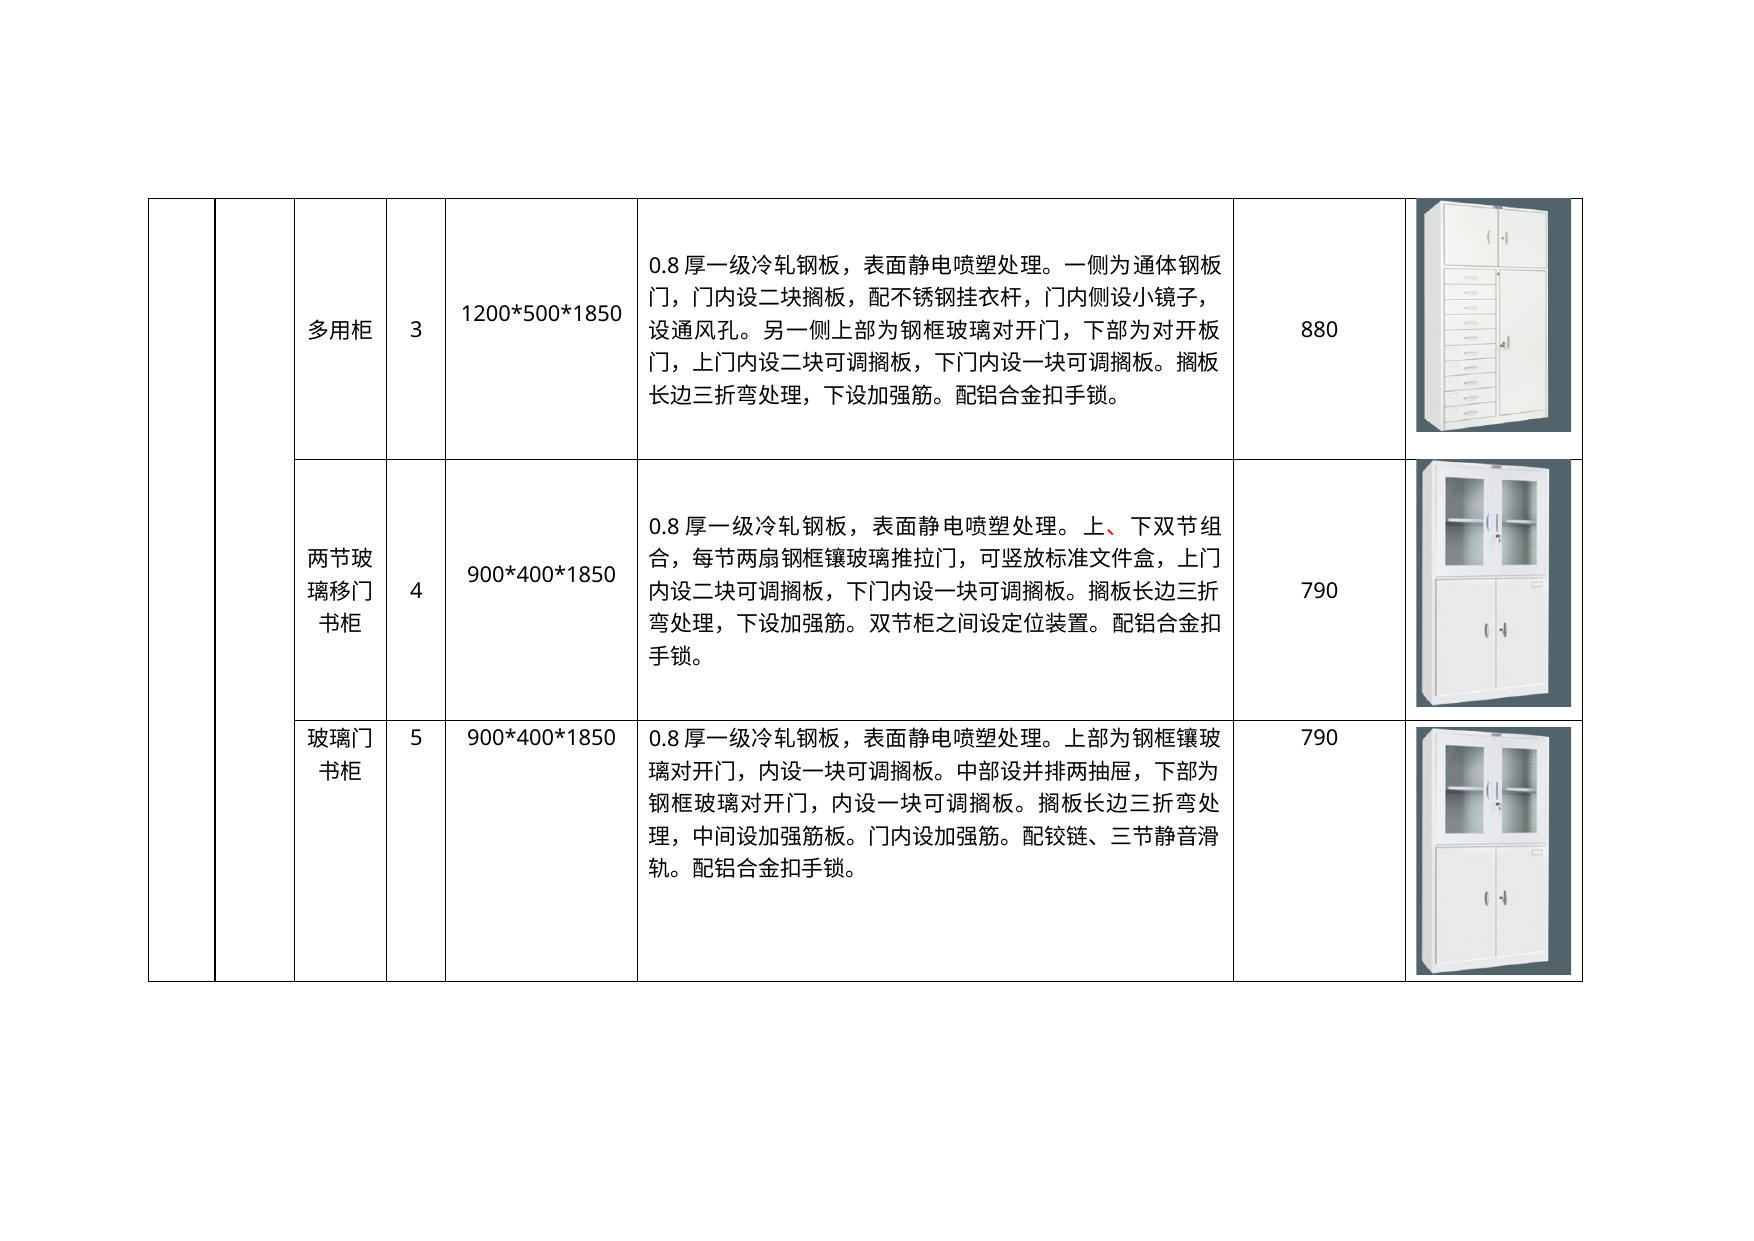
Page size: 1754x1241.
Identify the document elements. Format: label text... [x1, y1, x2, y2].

table_cell 0.8厚一级冷轧钢板，表面静电喷塑处理。上部为钢框镶玻璃对开门，内设一块可调搁板。中部设并排两抽屉，下部为钢框玻璃对开门，内设一块可调搁板。搁板长边三折弯处理，中间设加强筋板。门内设加强筋。配铰链、三节静音滑轨。配铝合金扣手锁。 [638, 721, 1233, 981]
table_cell 0.8厚一级冷轧钢板，表面静电喷塑处理。一侧为通体钢板门，门内设二块搁板，配不锈钢挂衣杆，门内侧设小镜子，设通风孔。另一侧上部为钢框玻璃对开门，下部为对开板门，上门内设二块可调搁板，下门内设一块可调搁板。搁板长边三折弯处理，下设加强筋。配铝合金扣手锁。 [638, 199, 1233, 459]
table_cell 0.8厚一级冷轧钢板，表面静电喷塑处理。上、下双节组合，每节两扇钢框镶玻璃推拉门，可竖放标准文件盒，上门内设二块可调搁板，下门内设一块可调搁板。搁板长边三折弯处理，下设加强筋。双节柜之间设定位装置。配铝合金扣手锁。 [638, 460, 1233, 720]
table_cell 玻璃门书柜 [295, 721, 386, 981]
table_cell 900*400*1850 [446, 721, 637, 981]
picture [1416, 459, 1572, 707]
table_cell 3 [387, 199, 445, 459]
table_cell [1406, 721, 1582, 981]
picture [1416, 727, 1572, 975]
picture [1416, 198, 1572, 432]
table_cell [1406, 460, 1582, 720]
table_cell 1200*500*1850 [446, 199, 637, 459]
table_cell 900*400*1850 [446, 460, 637, 720]
table_cell 4 [387, 460, 445, 720]
table_cell 多用柜 [295, 199, 386, 459]
table_cell 880 [1234, 199, 1405, 459]
table_cell 两节玻璃移门书柜 [295, 460, 386, 720]
table_cell 790 [1234, 721, 1405, 981]
table_cell [1406, 199, 1582, 459]
table_cell 790 [1234, 460, 1405, 720]
table_cell 5 [387, 721, 445, 981]
